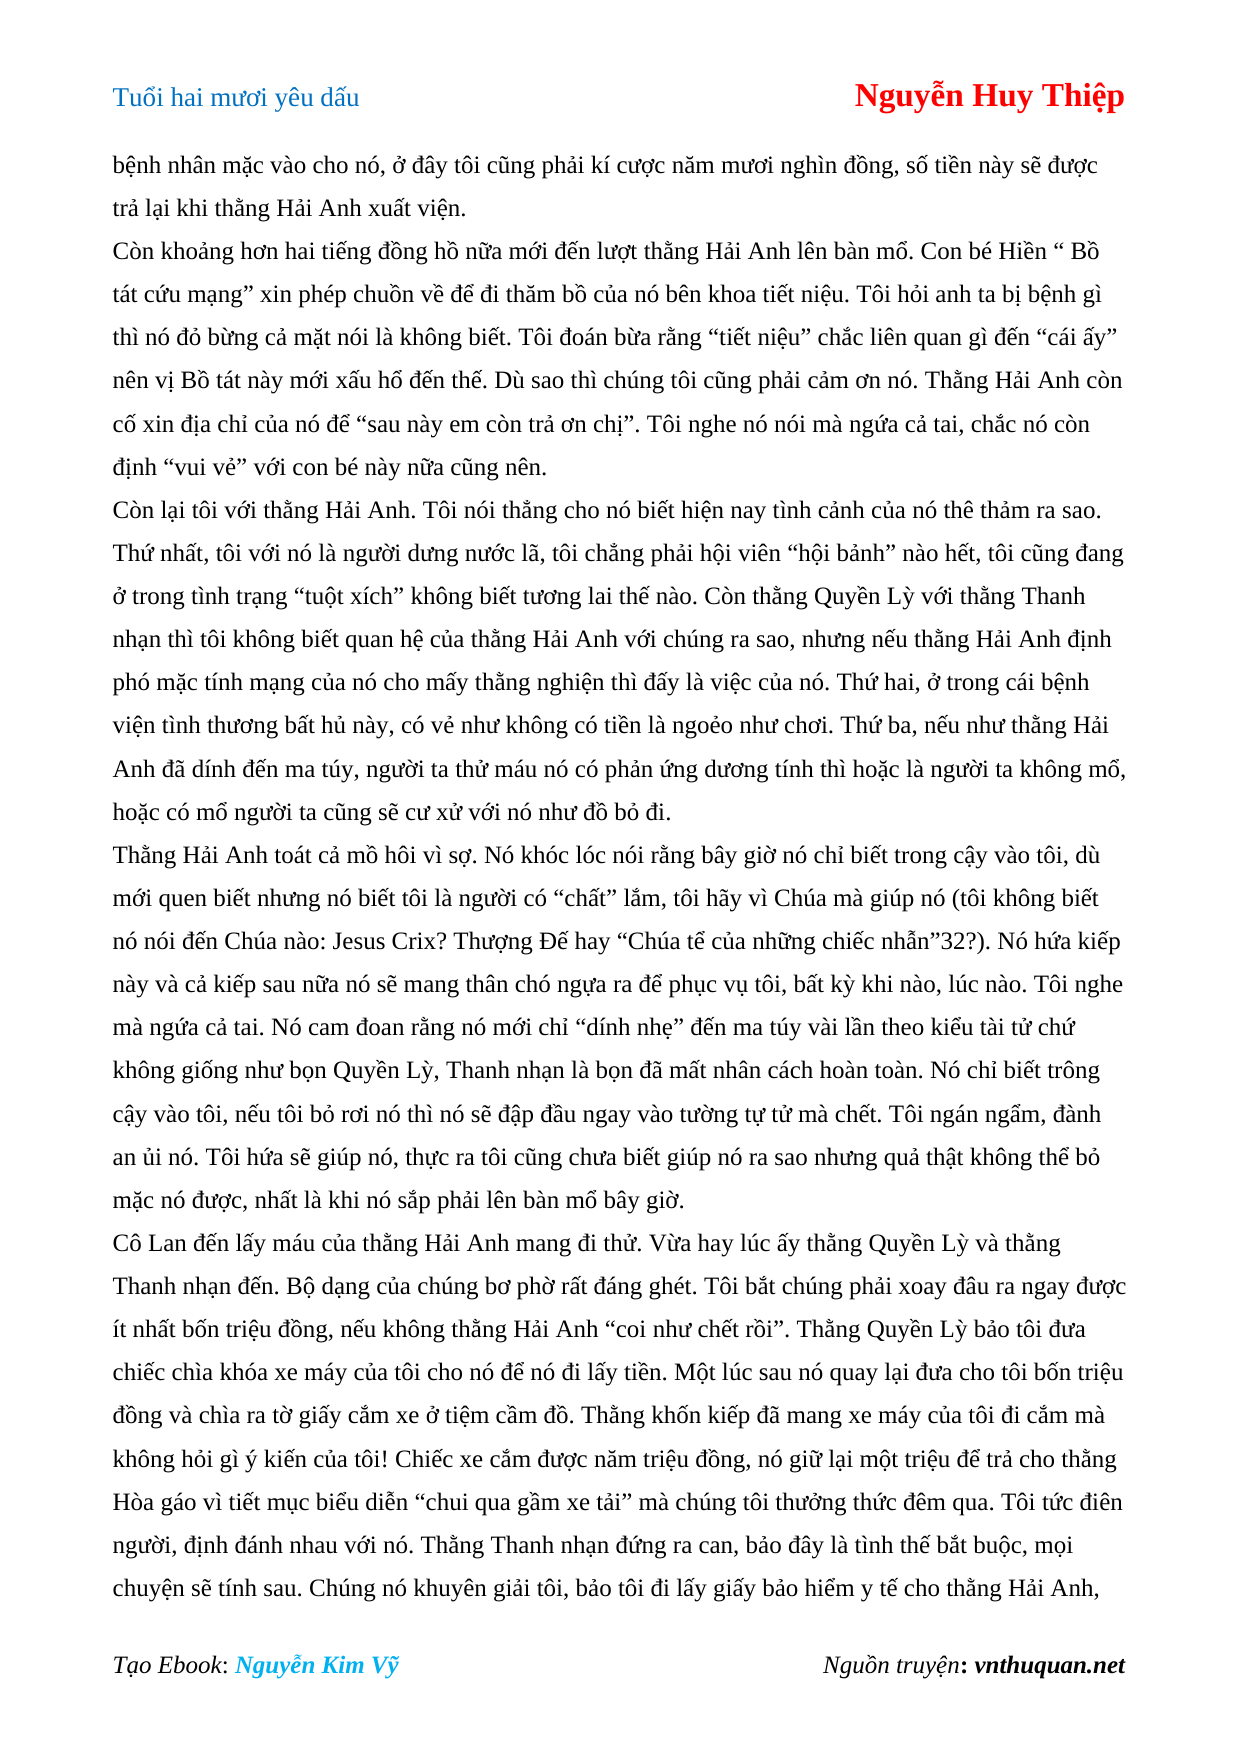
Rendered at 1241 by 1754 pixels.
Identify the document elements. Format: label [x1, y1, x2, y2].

text [112, 150, 1128, 1602]
